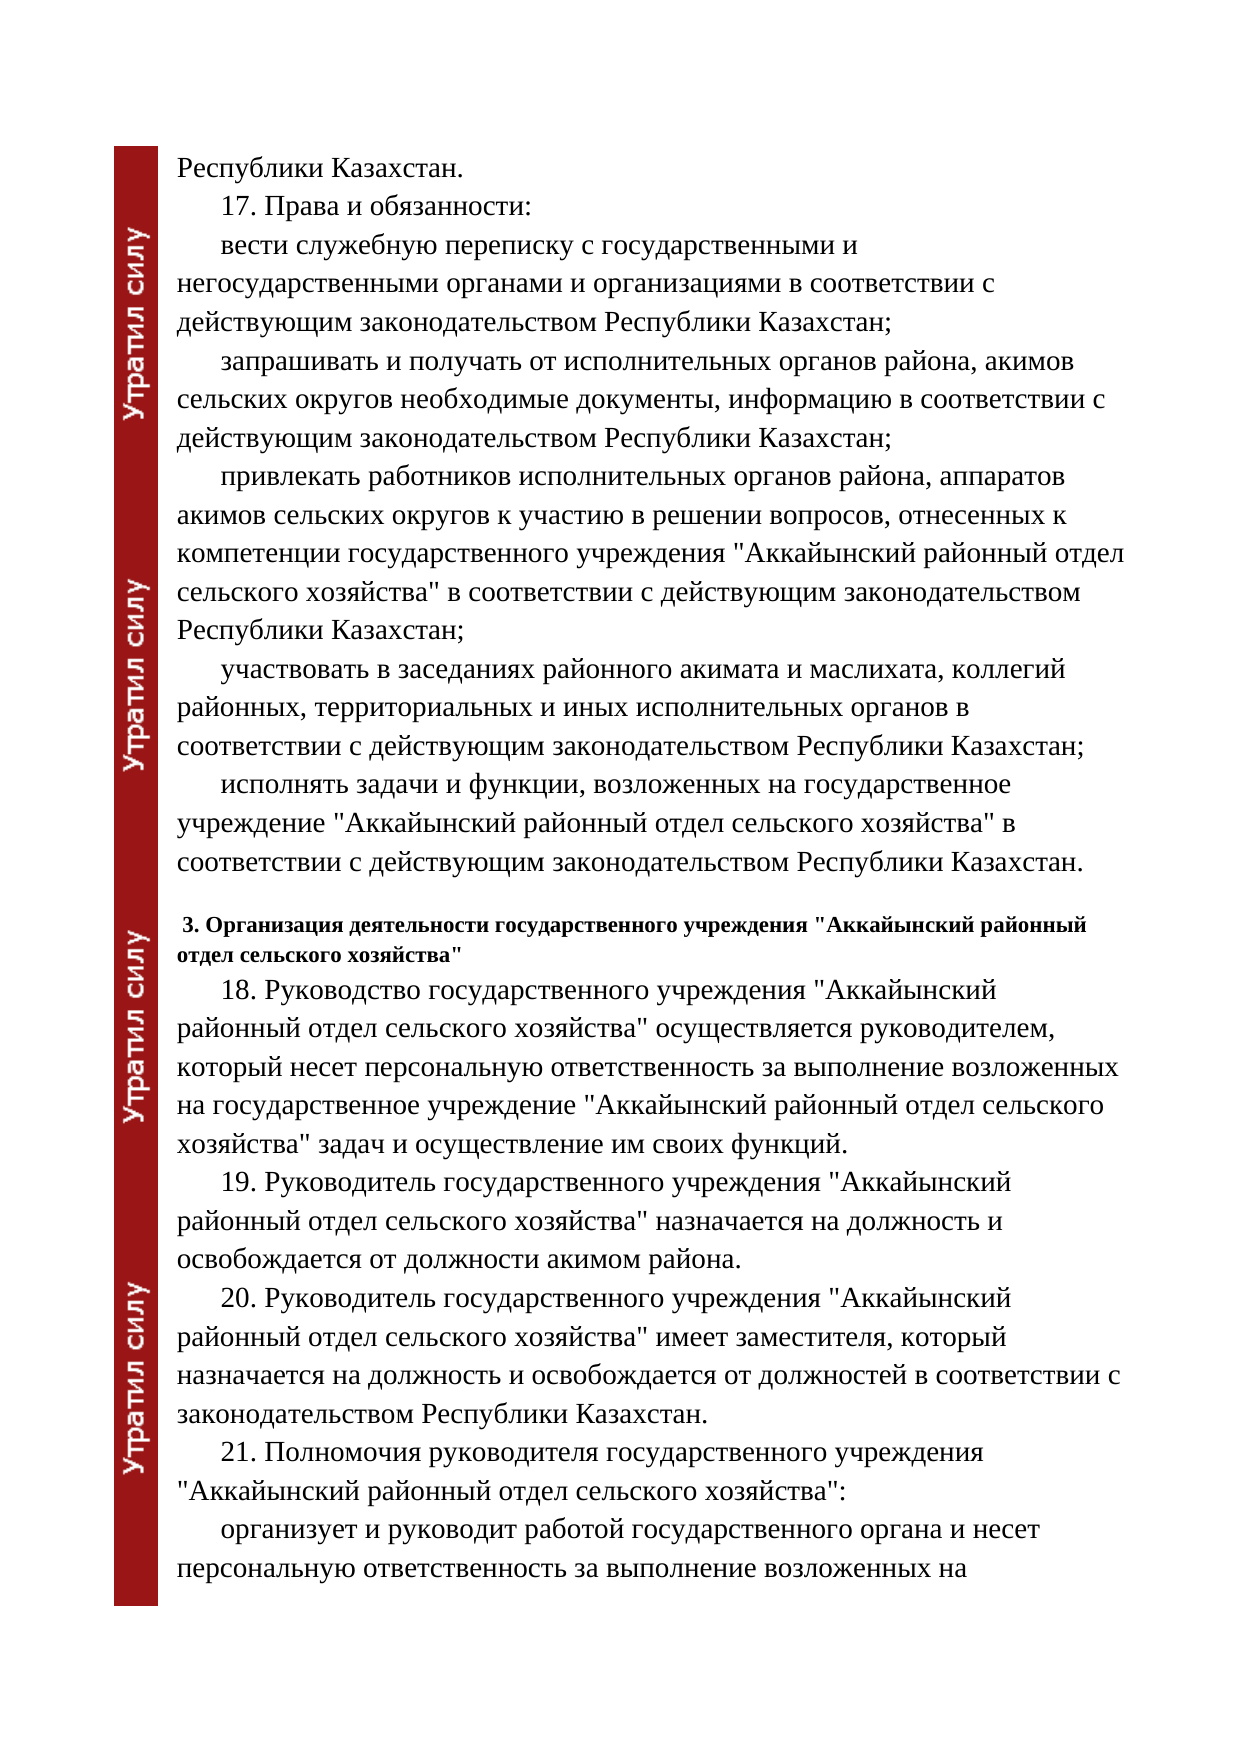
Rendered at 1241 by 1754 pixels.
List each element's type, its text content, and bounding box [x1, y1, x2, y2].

picture [114, 1583, 158, 1606]
picture [114, 968, 158, 972]
picture [114, 907, 158, 911]
text 3. Организация деятельности государственного учреждения "Аккайынский районный отдел сельского хозяйства" [112, 911, 1128, 968]
picture [114, 146, 158, 150]
